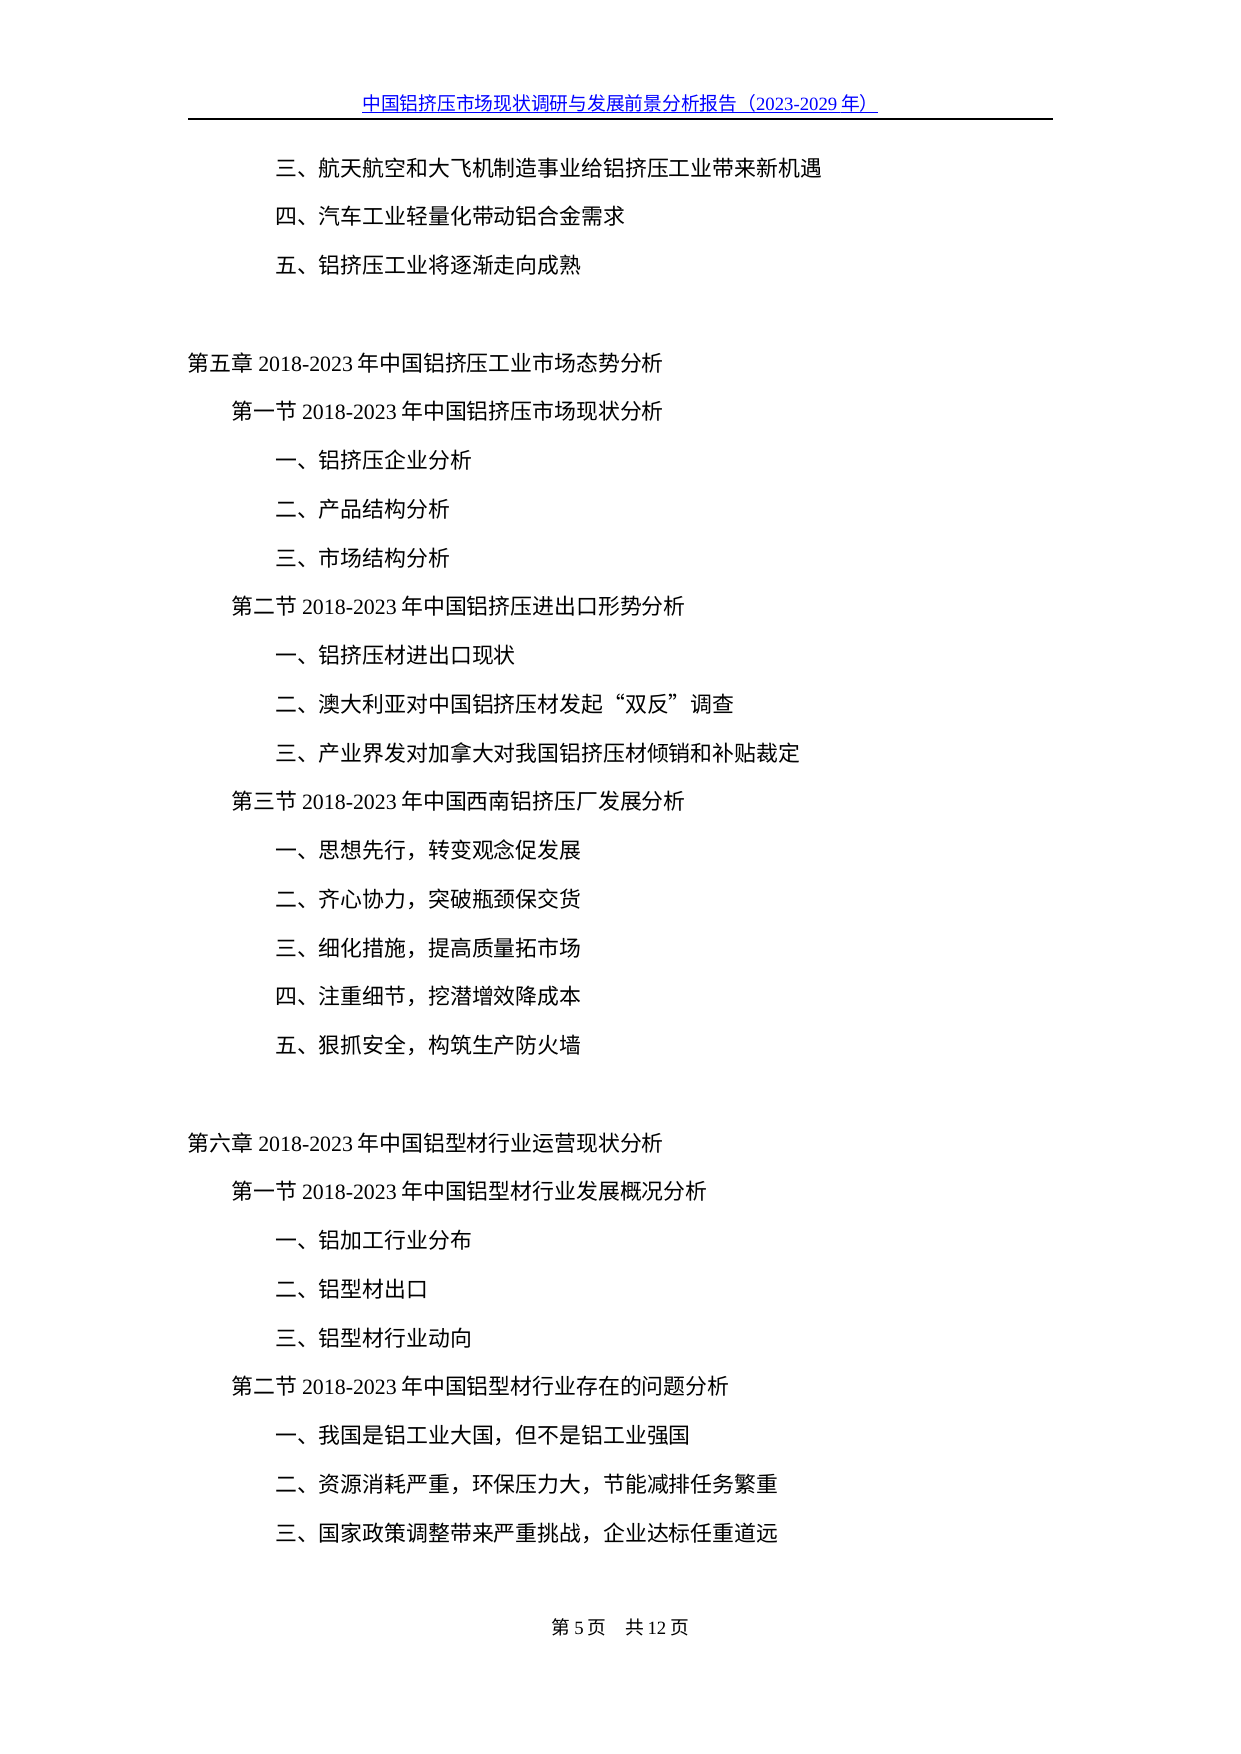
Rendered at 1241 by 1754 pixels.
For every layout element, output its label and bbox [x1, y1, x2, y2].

text [187, 150, 1053, 1548]
